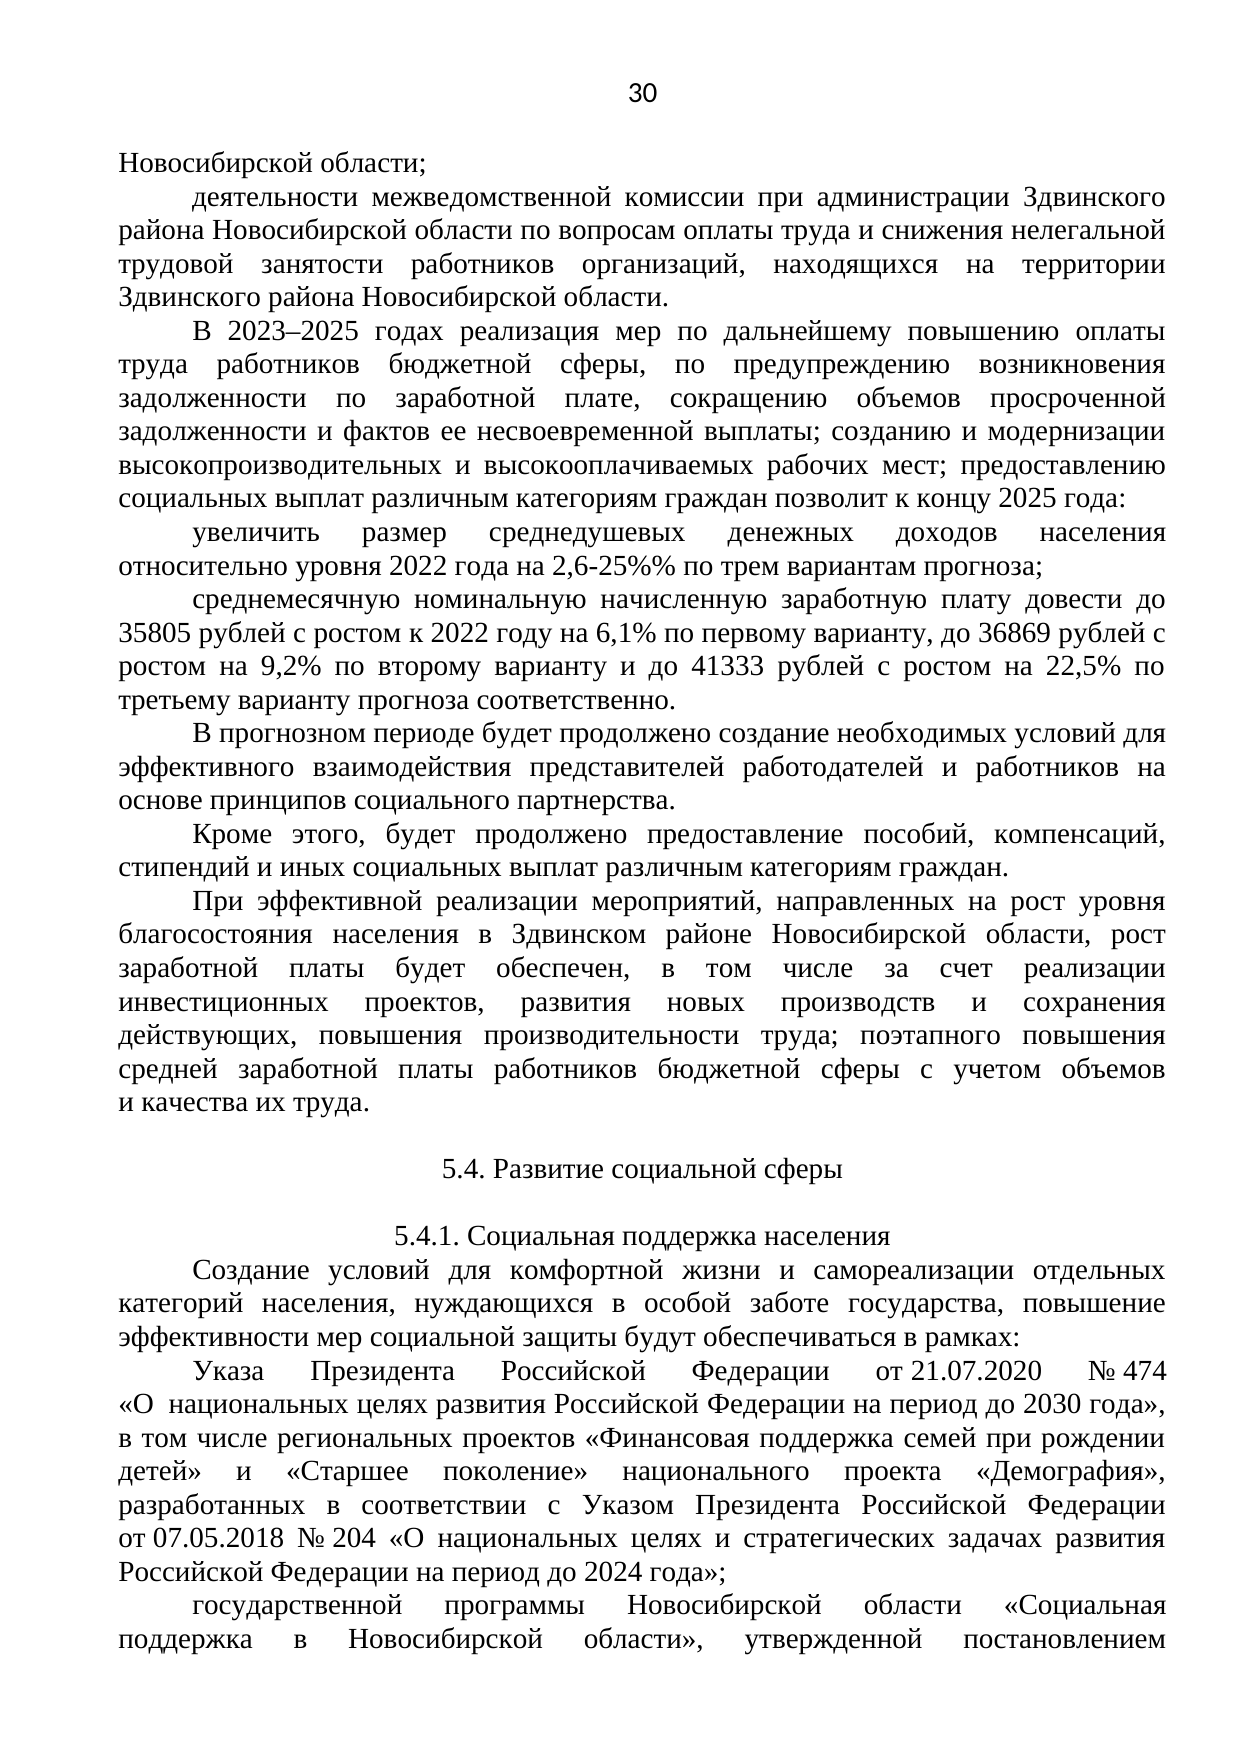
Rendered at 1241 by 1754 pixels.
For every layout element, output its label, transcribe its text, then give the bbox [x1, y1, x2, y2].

text В прогнозном периоде будет продолжено создание необходимых условий для эффективного взаимодействия представителей работодателей и работников на основе принципов социального партнерства. [118, 715, 1167, 816]
text Кроме этого, будет продолжено предоставление пособий, компенсаций, стипендий и иных социальных выплат различным категориям граждан. [118, 816, 1167, 883]
text среднемесячную номинальную начисленную заработную плату довести до 35805 рублей с ростом к 2022 году на 6,1% по первому варианту, до 36869 рублей с ростом на 9,2% по второму варианту и до 41333 рублей с ростом на 22,5% по третьему варианту прогноза соответственно. [118, 581, 1167, 715]
text деятельности межведомственной комиссии при администрации Здвинского района Новосибирской области по вопросам оплаты труда и снижения нелегальной трудовой занятости работников организаций, находящихся на территории Здвинского района Новосибирской области. [118, 179, 1167, 313]
text При эффективной реализации мероприятий, направленных на рост уровня благосостояния населения в Здвинском районе Новосибирской области, рост заработной платы будет обеспечен, в том числе за счет реализации инвестиционных проектов, развития новых производств и сохранения действующих, повышения производительности труда; поэтапного повышения средней заработной платы работников бюджетной сферы с учетом объемов и качества их труда. [118, 883, 1167, 1118]
subtitle 5.4.1. Социальная поддержка населения [118, 1218, 1167, 1252]
text Создание условий для комфортной жизни и самореализации отдельных категорий населения, нуждающихся в особой заботе государства, повышение эффективности мер социальной защиты будут обеспечиваться в рамках: [118, 1252, 1167, 1353]
text увеличить размер среднедушевых денежных доходов населения относительно уровня 2022 года на 2,6-25%% по трем вариантам прогноза; [118, 514, 1167, 581]
text Указа Президента Российской Федерации от 21.07.2020 № 474 «О национальных целях развития Российской Федерации на период до 2030 года», в том числе региональных проектов «Финансовая поддержка семей при рождении детей» и «Старшее поколение» национального проекта «Демография», разработанных в соответствии с Указом Президента Российской Федерации от 07.05.2018 № 204 «О национальных целях и стратегических задачах развития Российской Федерации на период до 2024 года»; [118, 1353, 1167, 1587]
title 5.4. Развитие социальной сферы [118, 1151, 1167, 1185]
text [118, 145, 1167, 179]
text В 2023–2025 годах реализация мер по дальнейшему повышению оплаты труда работников бюджетной сферы, по предупреждению возникновения задолженности по заработной плате, сокращению объемов просроченной задолженности и фактов ее несвоевременной выплаты; созданию и модернизации высокопроизводительных и высокооплачиваемых рабочих мест; предоставлению социальных выплат различным категориям граждан позволит к концу 2025 года: [118, 313, 1167, 514]
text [118, 1587, 1167, 1654]
